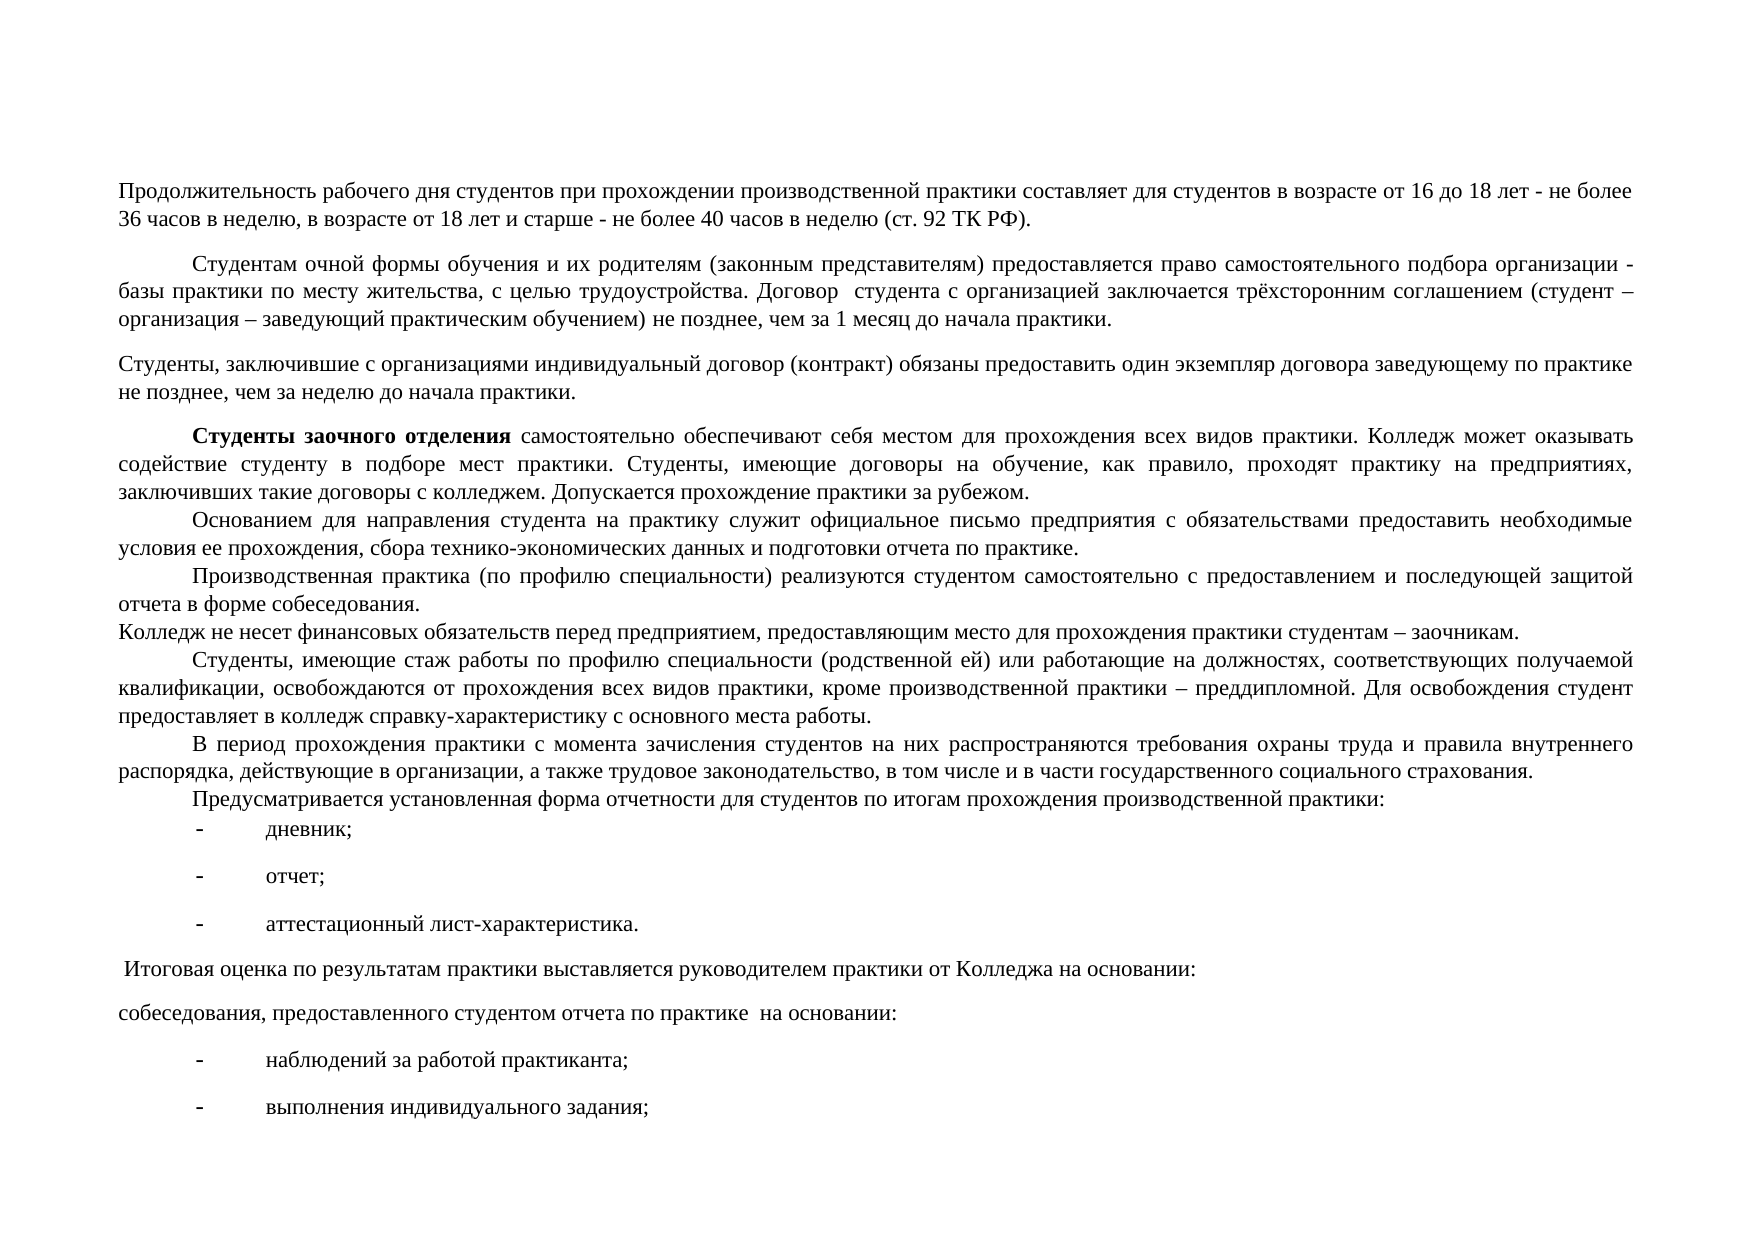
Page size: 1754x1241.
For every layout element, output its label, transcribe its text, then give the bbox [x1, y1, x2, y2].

text Продолжительность рабочего дня студентов при прохождении производственной практики составляет для студентов в возрасте от 16 до 18 лет - не более 36 часов в неделю, в возрасте от 18 лет и старше - не более 40 часов в неделю (ст. 92 ТК РФ). [118, 177, 1636, 231]
text Основанием для направления студента на практику служит официальное письмо предприятия с обязательствами предоставить необходимые условия ее прохождения, сбора технико-экономических данных и подготовки отчета по практике. [118, 506, 1636, 561]
list наблюдений за работой практиканта; [195, 1044, 1636, 1073]
list выполнения индивидуального задания; [195, 1091, 1636, 1120]
list дневник; [195, 813, 1636, 842]
text В период прохождения практики с момента зачисления студентов на них распространяются требования охраны труда и правила внутреннего распорядка, действующие в организации, а также трудовое законодательство, в том числе и в части государственного социального страхования. [118, 730, 1636, 784]
text Колледж не несет финансовых обязательств перед предприятием, предоставляющим место для прохождения практики студентам – заочникам. [118, 618, 1636, 644]
text Предусматривается установленная форма отчетности для студентов по итогам прохождения производственной практики: [118, 786, 1636, 812]
text собеседования, предоставленного студентом отчета по практике на основании: [118, 999, 1636, 1026]
text Студентам очной формы обучения и их родителям (законным представителям) предоставляется право самостоятельного подбора организации - базы практики по месту жительства, с целью трудоустройства. Договор студента с организацией заключается трёхсторонним соглашением (студент – организация – заведующий практическим обучением) не позднее, чем за 1 месяц до начала практики. [118, 250, 1636, 332]
text Студенты заочного отделения самостоятельно обеспечивают себя местом для прохождения всех видов практики. Колледж может оказывать содействие студенту в подборе мест практики. Студенты, имеющие договоры на обучение, как правило, проходят практику на предприятиях, заключивших такие договоры с колледжем. Допускается прохождение практики за рубежом. [118, 423, 1636, 505]
text Студенты, имеющие стаж работы по профилю специальности (родственной ей) или работающие на должностях, соответствующих получаемой квалификации, освобождаются от прохождения всех видов практики, кроме производственной практики – преддипломной. Для освобождения студент предоставляет в колледж справку-характеристику с основного места работы. [118, 646, 1636, 728]
text Производственная практика (по профилю специальности) реализуются студентом самостоятельно с предоставлением и последующей защитой отчета в форме собеседования. [118, 562, 1636, 616]
list аттестационный лист-характеристика. [195, 908, 1636, 936]
text Итоговая оценка по результатам практики выставляется руководителем практики от Колледжа на основании: [118, 955, 1636, 981]
list отчет; [195, 861, 1636, 889]
text Студенты, заключившие с организациями индивидуальный договор (контракт) обязаны предоставить один экземпляр договора заведующему по практике не позднее, чем за неделю до начала практики. [118, 350, 1636, 404]
